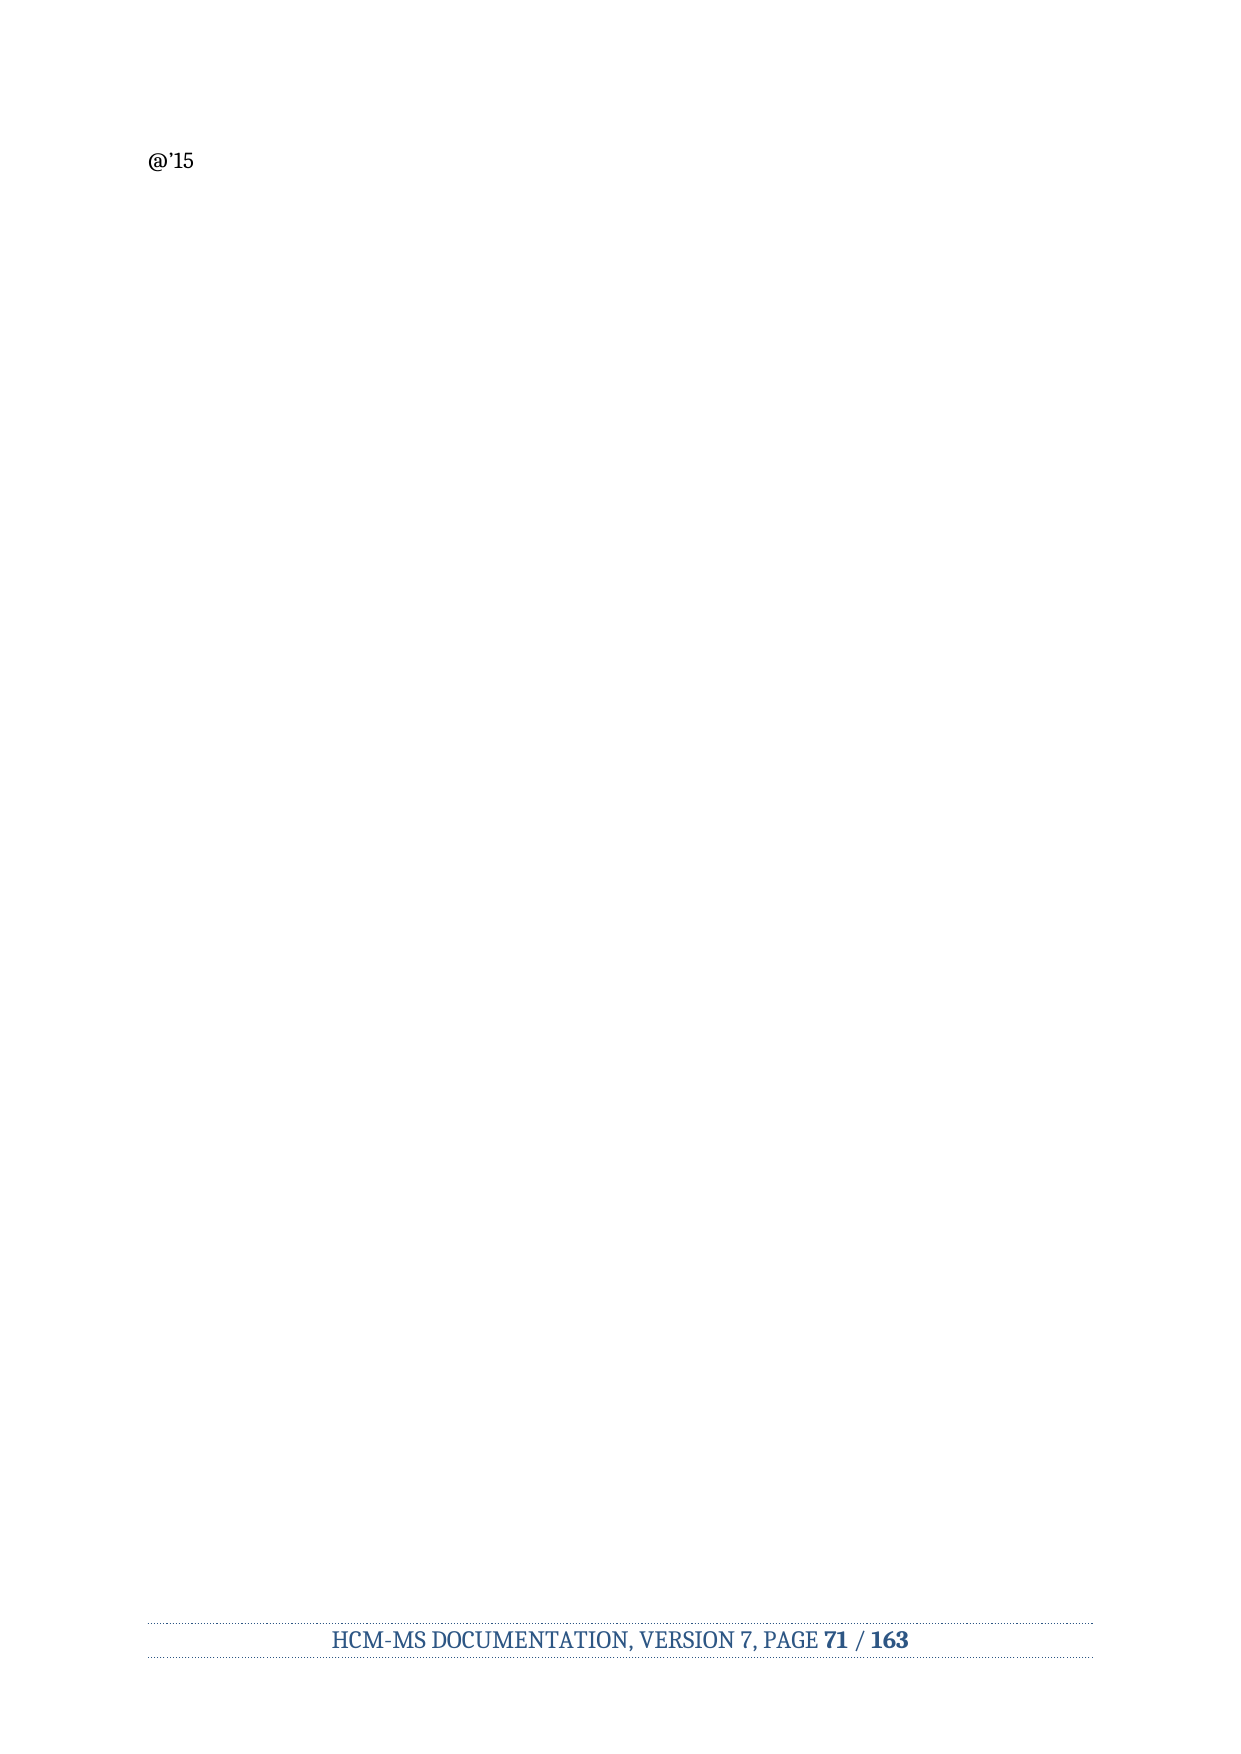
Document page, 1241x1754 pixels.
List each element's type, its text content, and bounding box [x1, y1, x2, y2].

text @’15Correct start/end point [148, 148, 1093, 174]
